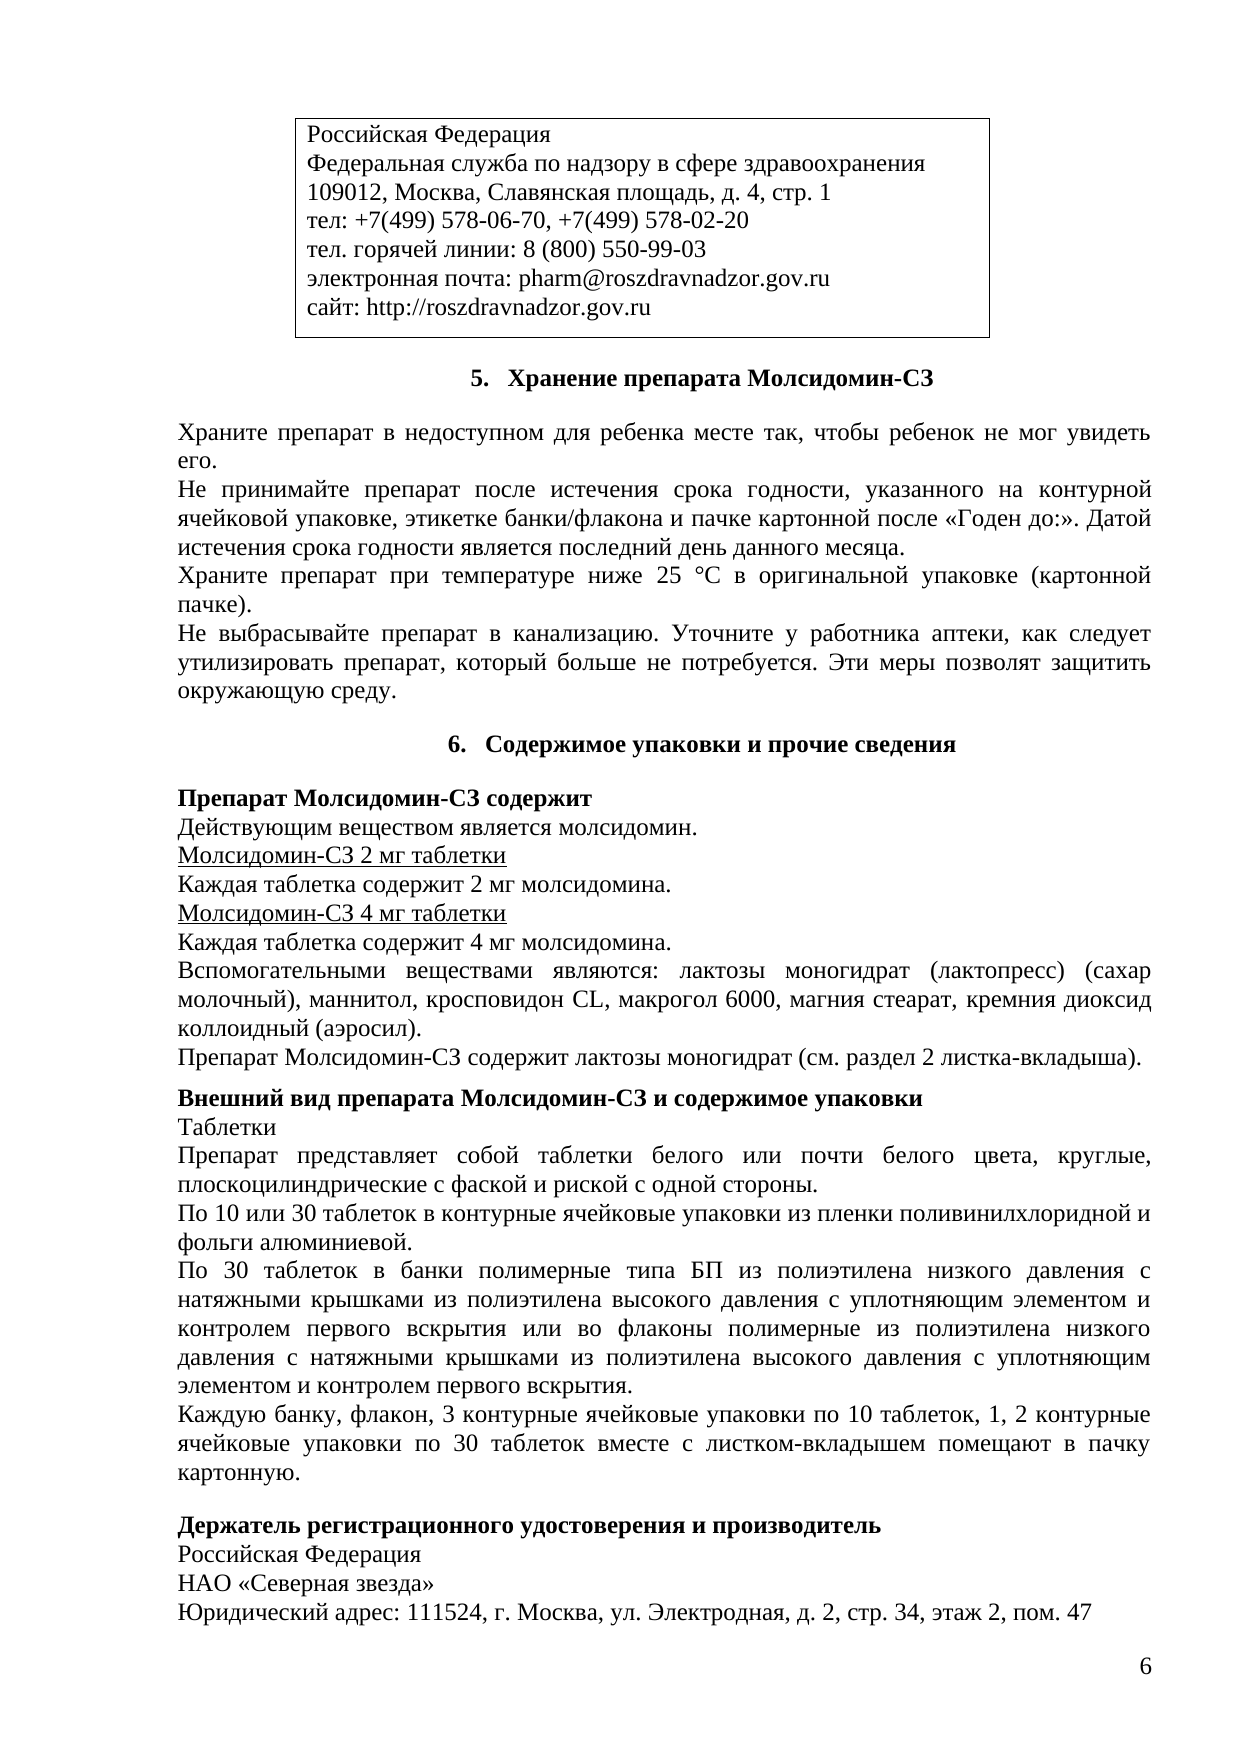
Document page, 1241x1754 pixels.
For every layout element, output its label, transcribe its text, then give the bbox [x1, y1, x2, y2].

text Не принимайте препарат после истечения срока годности, указанного на контурной ячейковой упаковке, этикетке банки/флакона и пачке картонной после «Годен до:». Датой истечения срока годности является последний день данного месяца. [177, 474, 1152, 561]
table_header Российская Федерация Федеральная служба по надзору в сфере здравоохранения 109012, Москва, Славянская площадь, д. 4, стр. 1 тел: +7(499) 578-06-70, +7(499) 578-02-20 тел. горячей линии: 8 (800) 550-99-03 электронная почта: pharm@roszdravnadzor.gov.ru сайт: http://roszdravnadzor.gov.ru [296, 119, 989, 337]
text Молсидомин-СЗ 4 мг таблетки [177, 898, 1152, 927]
text Храните препарат в недоступном для ребенка месте так, чтобы ребенок не мог увидеть его. [177, 417, 1152, 474]
text Каждая таблетка содержит 2 мг молсидомина. [177, 869, 1152, 898]
text Не выбрасывайте препарат в канализацию. Уточните у работника аптеки, как следует утилизировать препарат, который больше не потребуется. Эти меры позволят защитить окружающую среду. [177, 618, 1152, 704]
text Каждую банку, флакон, 3 контурные ячейковые упаковки по 10 таблеток, 1, 2 контурные ячейковые упаковки по 30 таблеток вместе с листком-вкладышем помещают в пачку картонную. [177, 1399, 1152, 1486]
text НАО «Северная звезда» [177, 1568, 1152, 1597]
text Действующим веществом является молсидомин. [177, 812, 1152, 841]
text Каждая таблетка содержит 4 мг молсидомина. [177, 927, 1152, 956]
text Препарат представляет собой таблетки белого или почти белого цвета, круглые, плоскоцилиндрические с фаской и риской с одной стороны. [177, 1141, 1152, 1198]
list Содержимое упаковки и прочие сведения [252, 729, 1152, 758]
text Юридический адрес: 111524, г. Москва, ул. Электродная, д. 2, стр. 34, этаж 2, пом. 47 [177, 1597, 1152, 1626]
text Молсидомин-СЗ 2 мг таблетки [177, 841, 1152, 869]
text Храните препарат при температуре ниже 25 °С в оригинальной упаковке (картонной пачке). [177, 561, 1152, 618]
text Препарат Молсидомин-СЗ содержит [177, 783, 1152, 812]
text Держатель регистрационного удостоверения и производитель [177, 1511, 1152, 1539]
text Внешний вид препарата Молсидомин-СЗ и содержимое упаковки [177, 1083, 1152, 1112]
list Хранение препарата Молсидомин-СЗ [252, 363, 1152, 392]
text Препарат Молсидомин-СЗ содержит лактозы моногидрат (см. раздел 2 листка-вкладыша). [177, 1042, 1152, 1071]
text По 10 или 30 таблеток в контурные ячейковые упаковки из пленки поливинилхлоридной и фольги алюминиевой. [177, 1198, 1152, 1256]
text По 30 таблеток в банки полимерные типа БП из полиэтилена низкого давления с натяжными крышками из полиэтилена высокого давления с уплотняющим элементом и контролем первого вскрытия или во флаконы полимерные из полиэтилена низкого давления с натяжными крышками из полиэтилена высокого давления с уплотняющим элементом и контролем первого вскрытия. [177, 1256, 1152, 1399]
text Российская Федерация [177, 1539, 1152, 1568]
text Таблетки [177, 1112, 1152, 1141]
text Вспомогательными веществами являются: лактозы моногидрат (лактопресс) (сахар молочный), маннитол, кросповидон CL, макрогол 6000, магния стеарат, кремния диоксид коллоидный (аэросил). [177, 956, 1152, 1042]
